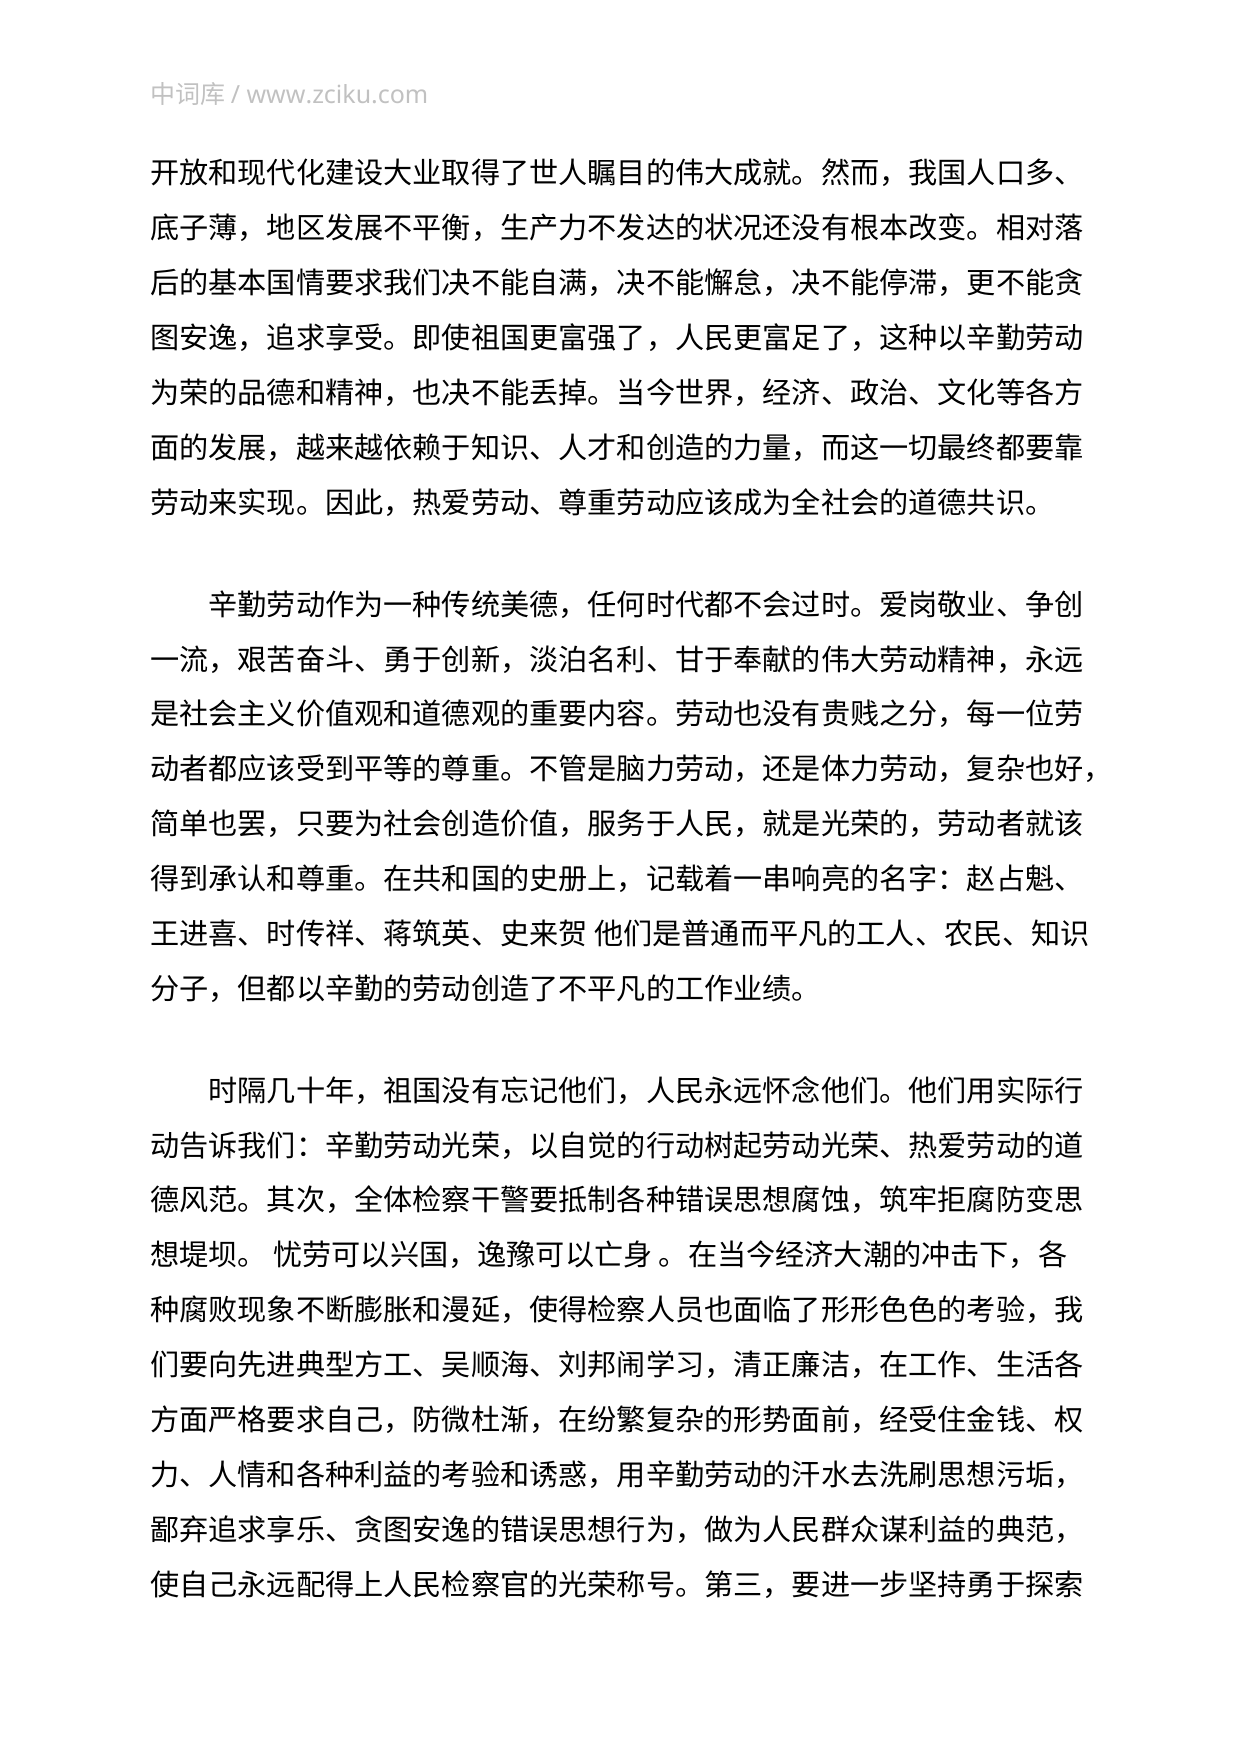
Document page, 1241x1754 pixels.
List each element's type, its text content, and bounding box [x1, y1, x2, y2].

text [150, 1067, 1090, 1603]
text 辛勤劳动作为一种传统美德，任何时代都不会过时。爱岗敬业、争创一流，艰苦奋斗、勇于创新，淡泊名利、甘于奉献的伟大劳动精神，永远是社会主义价值观和道德观的重要内容。劳动也没有贵贱之分，每一位劳动者都应该受到平等的尊重。不管是脑力劳动，还是体力劳动，复杂也好，简单也罢，只要为社会创造价值，服务于人民，就是光荣的，劳动者就该得到承认和尊重。在共和国的史册上，记载着一串响亮的名字：赵占魁、王进喜、时传祥、蒋筑英、史来贺 他们是普通而平凡的工人、农民、知识分子，但都以辛勤的劳动创造了不平凡的工作业绩。 [150, 581, 1090, 1008]
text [150, 150, 1090, 522]
